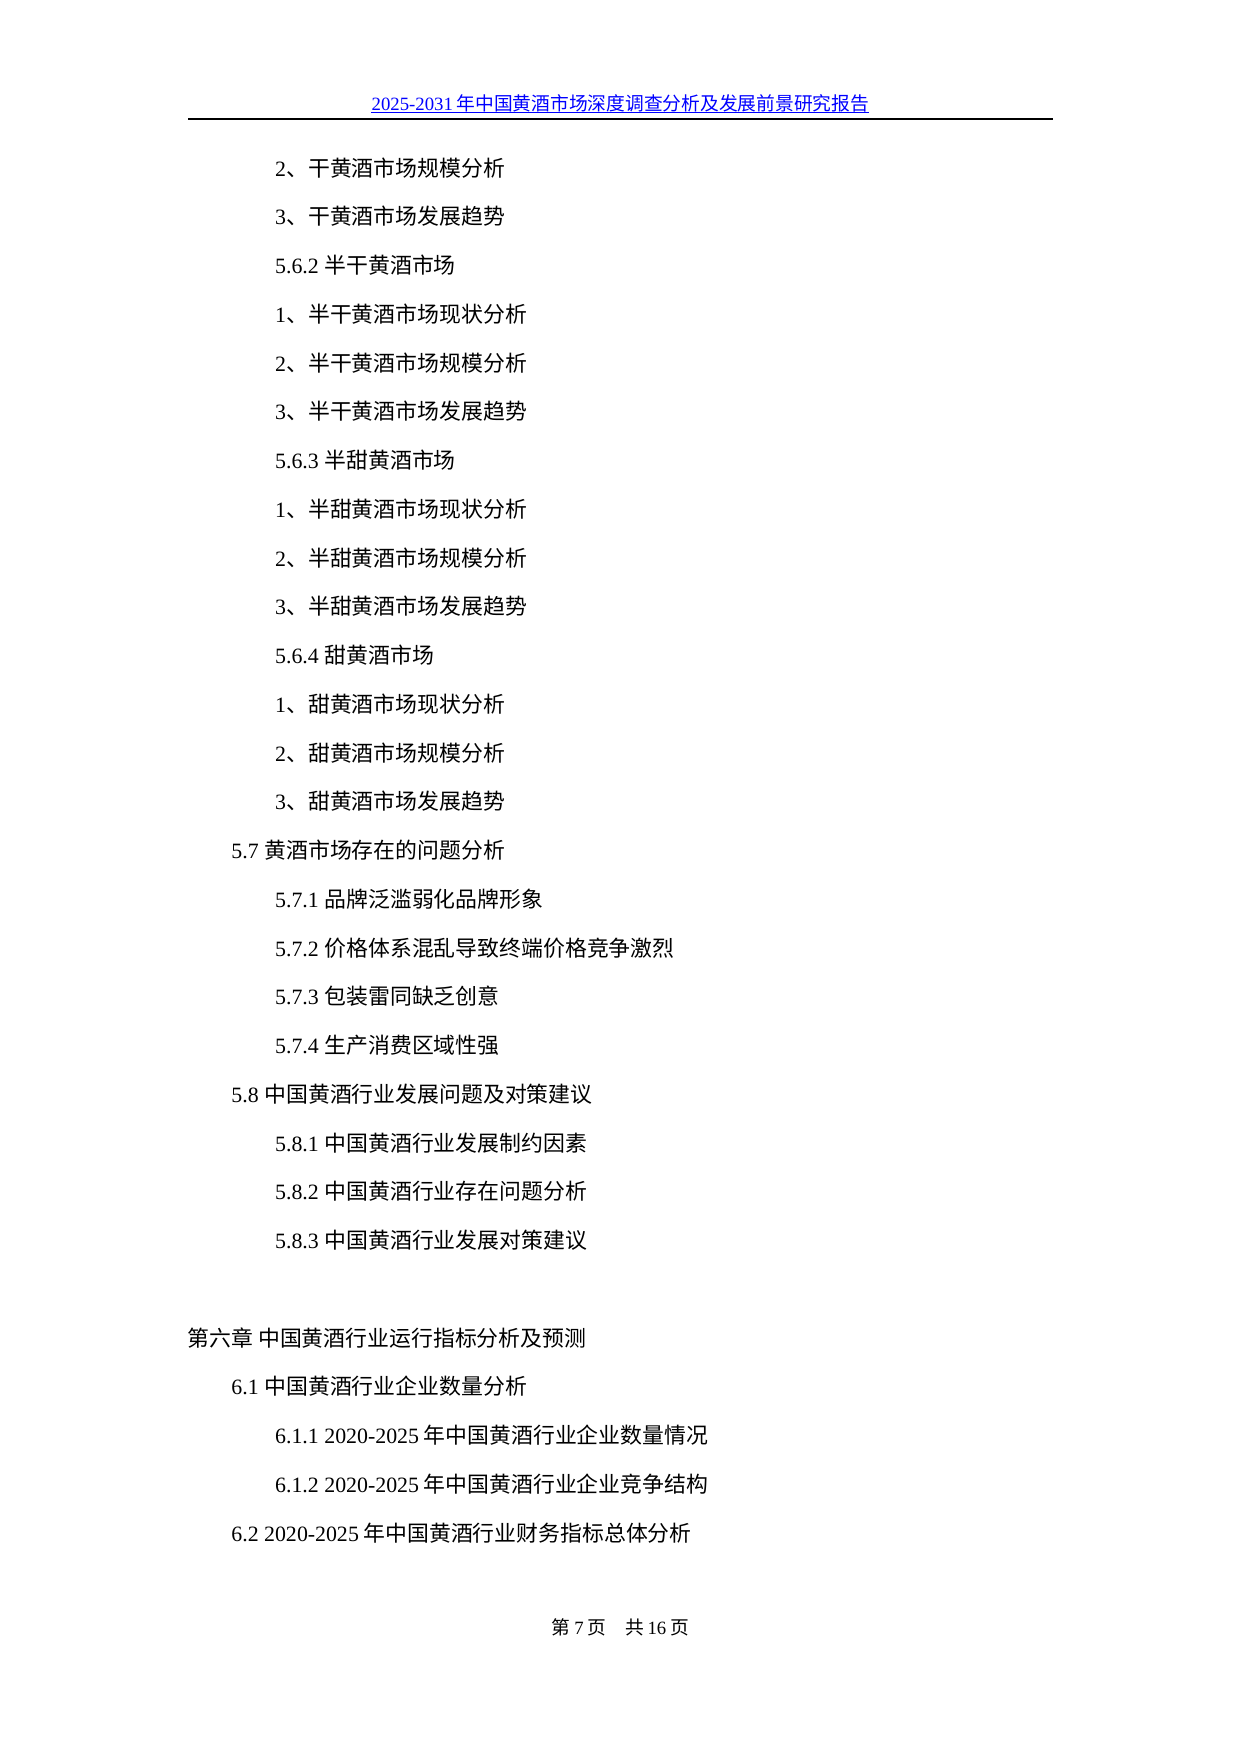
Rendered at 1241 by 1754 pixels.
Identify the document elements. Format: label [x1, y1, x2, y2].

text [187, 150, 1053, 1548]
